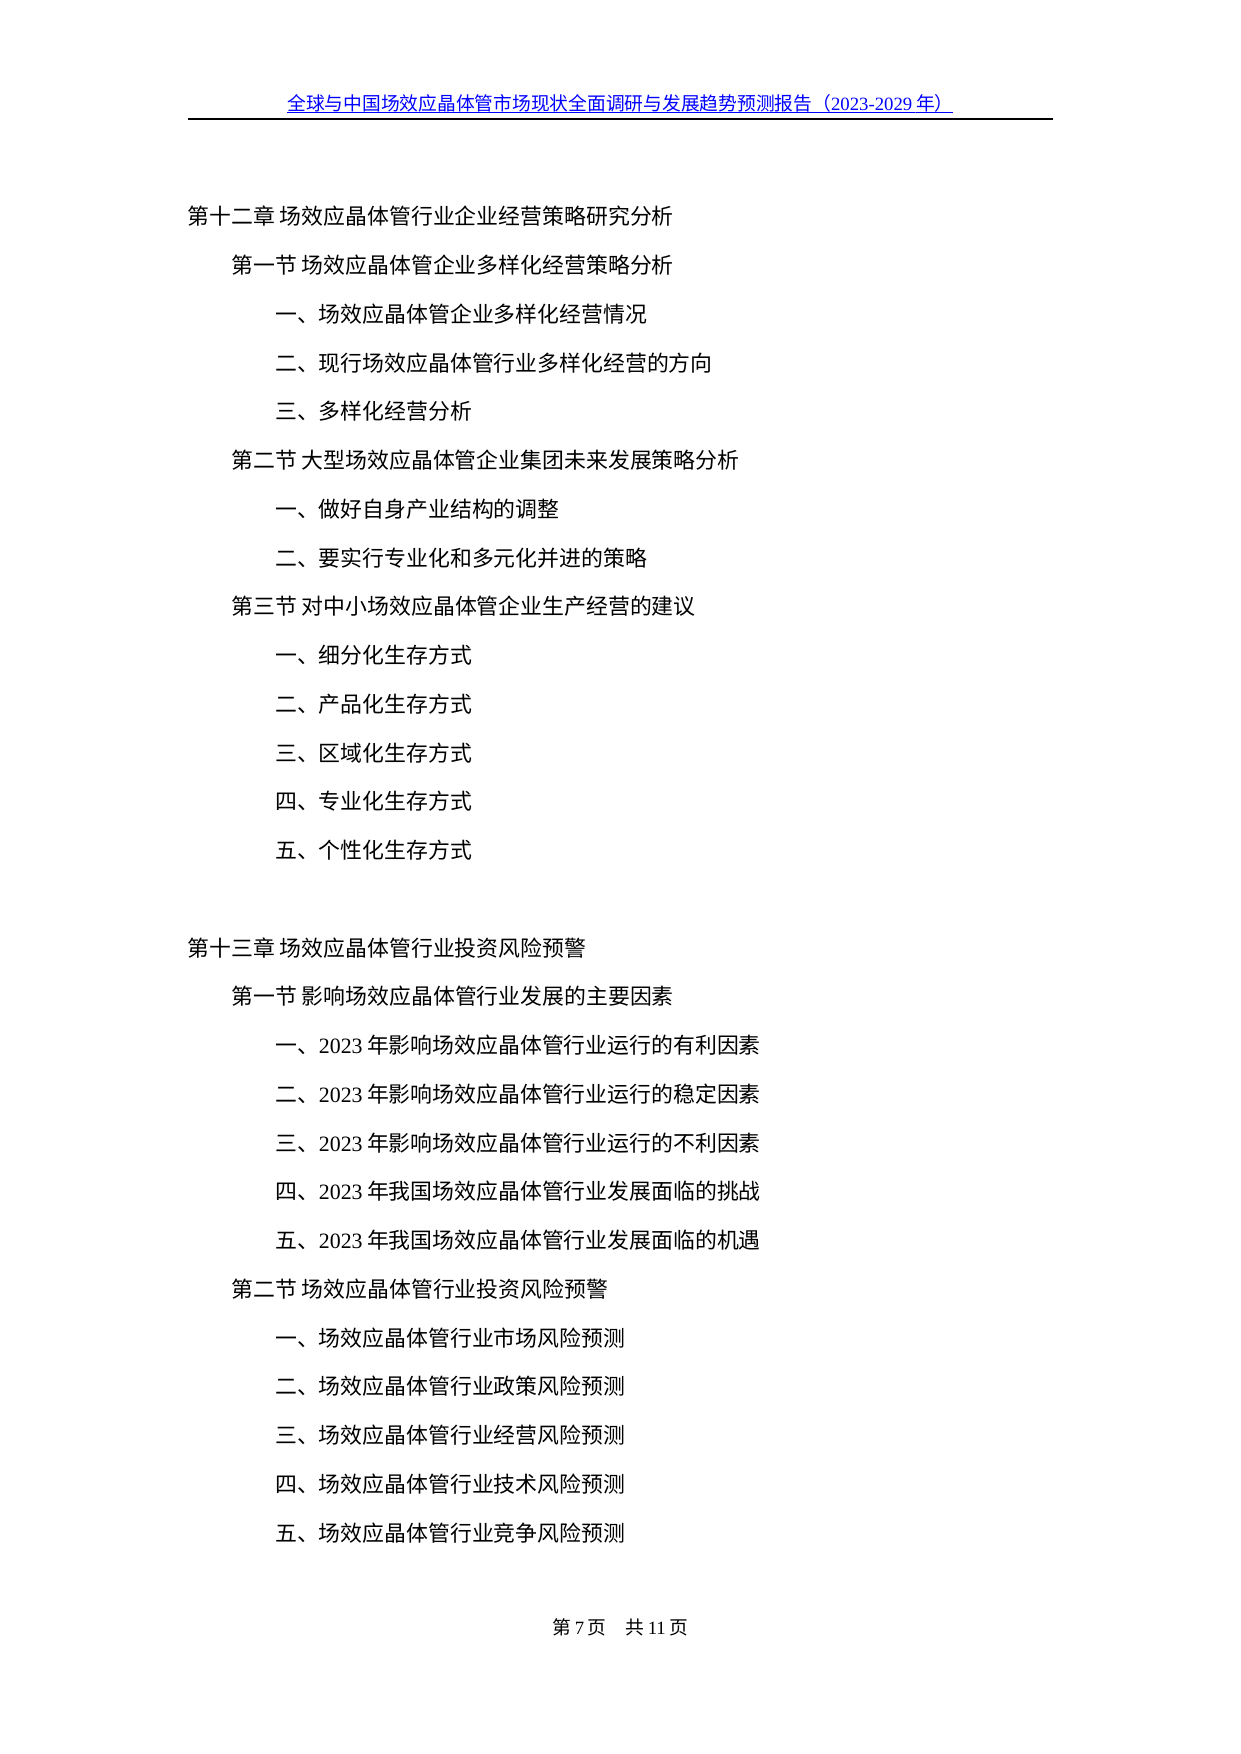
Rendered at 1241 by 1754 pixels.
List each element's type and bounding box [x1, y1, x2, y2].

text [187, 150, 1053, 1548]
